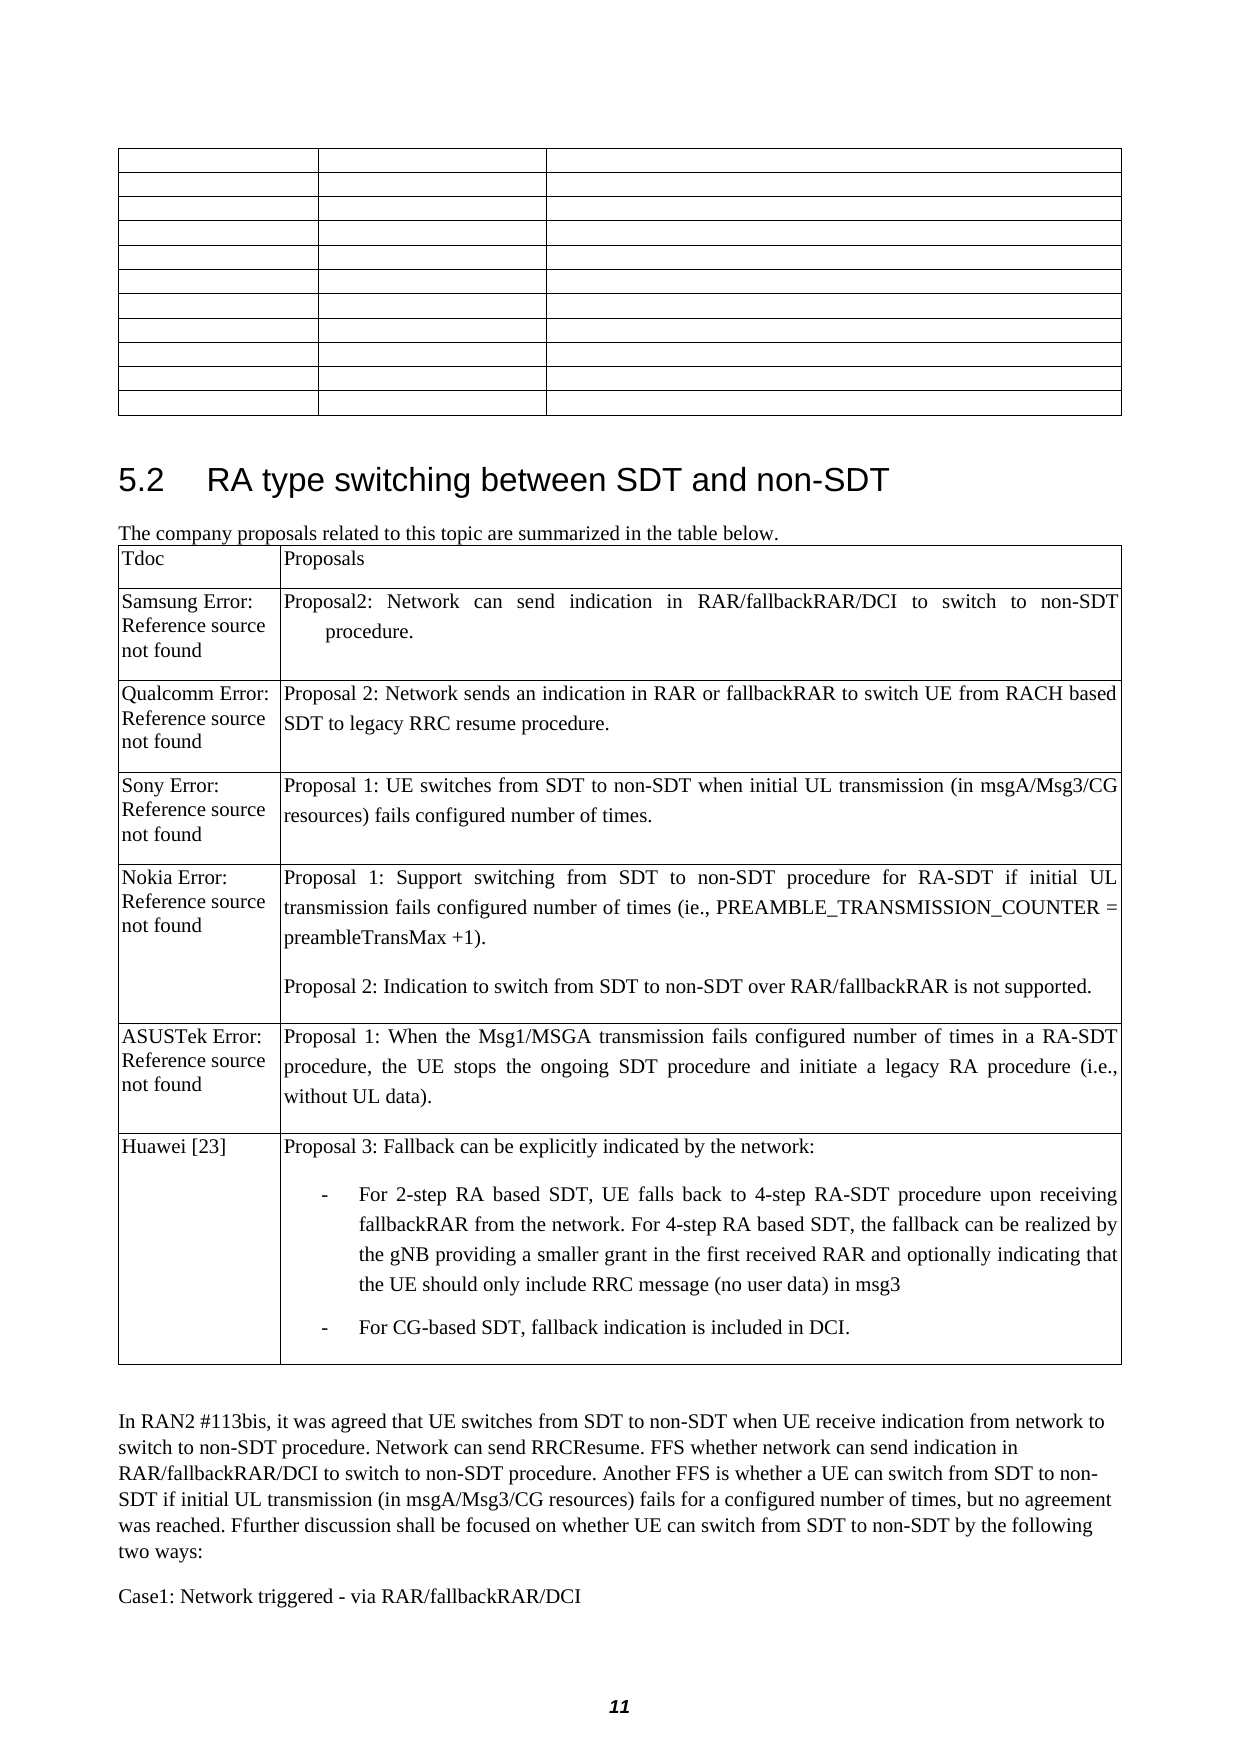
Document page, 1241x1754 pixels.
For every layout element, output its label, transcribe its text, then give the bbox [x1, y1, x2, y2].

table_cell [119, 221, 318, 244]
table_cell [119, 294, 318, 317]
table_cell [119, 197, 318, 220]
table_cell [319, 221, 546, 244]
table_cell [547, 246, 1121, 269]
text Case1: Network triggered - via RAR/fallbackRAR/DCI [118, 1584, 1122, 1608]
table_cell [547, 221, 1121, 244]
table_cell [319, 294, 546, 317]
table_cell [547, 173, 1121, 196]
table_header Tdoc [119, 546, 280, 588]
table_cell [547, 319, 1121, 342]
table_cell [319, 197, 546, 220]
text In RAN2 #113bis, it was agreed that UE switches from SDT to non-SDT when UE receive indication from network to switch to non-SDT procedure. Network can send RRCResume. FFS whether network can send indication in RAR/fallbackRAR/DCI to switch to non-SDT procedure. Another FFS is whether a UE can switch from SDT to non-SDT if initial UL transmission (in msgA/Msg3/CG resources) fails for a configured number of times, but no agreement was reached. Ffurther discussion shall be focused on whether UE can switch from SDT to non-SDT by the following two ways: [118, 1409, 1122, 1563]
table_cell [319, 246, 546, 269]
table_cell [547, 270, 1121, 293]
table_cell [119, 343, 318, 366]
table_cell [547, 367, 1121, 390]
table_cell Proposal 1: When the Msg1/MSGA transmission fails configured number of times in a RA-SDT procedure, the UE stops the ongoing SDT procedure and initiate a legacy RA procedure (i.e., without UL data). [281, 1024, 1121, 1133]
table_cell [319, 319, 546, 342]
table_cell Proposal2: Network can send indication in RAR/fallbackRAR/DCI to switch to non-SDT procedure. [281, 589, 1121, 680]
table_cell [119, 173, 318, 196]
table_cell [547, 294, 1121, 317]
table_cell Proposal 2: Network sends an indication in RAR or fallbackRAR to switch UE from RACH based SDT to legacy RRC resume procedure. [281, 681, 1121, 772]
subtitle 5.2 RA type switching between SDT and non-SDT [118, 460, 1122, 499]
table_cell Proposal 1: Support switching from SDT to non-SDT procedure for RA-SDT if initial UL transmission fails configured number of times (ie., PREAMBLE_TRANSMISSION_COUNTER = preambleTransMax +1). Proposal 2: Indication to switch from SDT to non-SDT over RAR/fallbackRAR is not supported. [281, 865, 1121, 1023]
table_cell [119, 367, 318, 390]
table_cell Proposal 3: Fallback can be explicitly indicated by the network: For 2-step RA based SDT, UE falls back to 4-step RA-SDT procedure upon receiving fallbackRAR from the network. For 4-step RA based SDT, the fallback can be realized by the gNB providing a smaller grant in the first received RAR and optionally indicating that the UE should only include RRC message (no user data) in msg3 For CG-based SDT, fallback indication is included in DCI. [281, 1134, 1121, 1364]
table_cell [319, 173, 546, 196]
text The company proposals related to this topic are summarized in the table below. [118, 520, 1122, 544]
table_header Proposals [281, 546, 1121, 588]
table_cell [319, 270, 546, 293]
table_cell [119, 246, 318, 269]
table_cell [547, 149, 1121, 172]
table_cell [547, 197, 1121, 220]
table_cell [547, 343, 1121, 366]
table_cell [547, 391, 1121, 414]
table_cell [119, 149, 318, 172]
table_cell [119, 391, 318, 414]
table_cell [119, 270, 318, 293]
table_cell Proposal 1: UE switches from SDT to non-SDT when initial UL transmission (in msgA/Msg3/CG resources) fails configured number of times. [281, 773, 1121, 864]
table_cell [319, 367, 546, 390]
table_cell [119, 319, 318, 342]
table_cell [319, 149, 546, 172]
table_cell [319, 343, 546, 366]
table_cell Huawei [23] [119, 1134, 280, 1364]
table_cell [319, 391, 546, 414]
